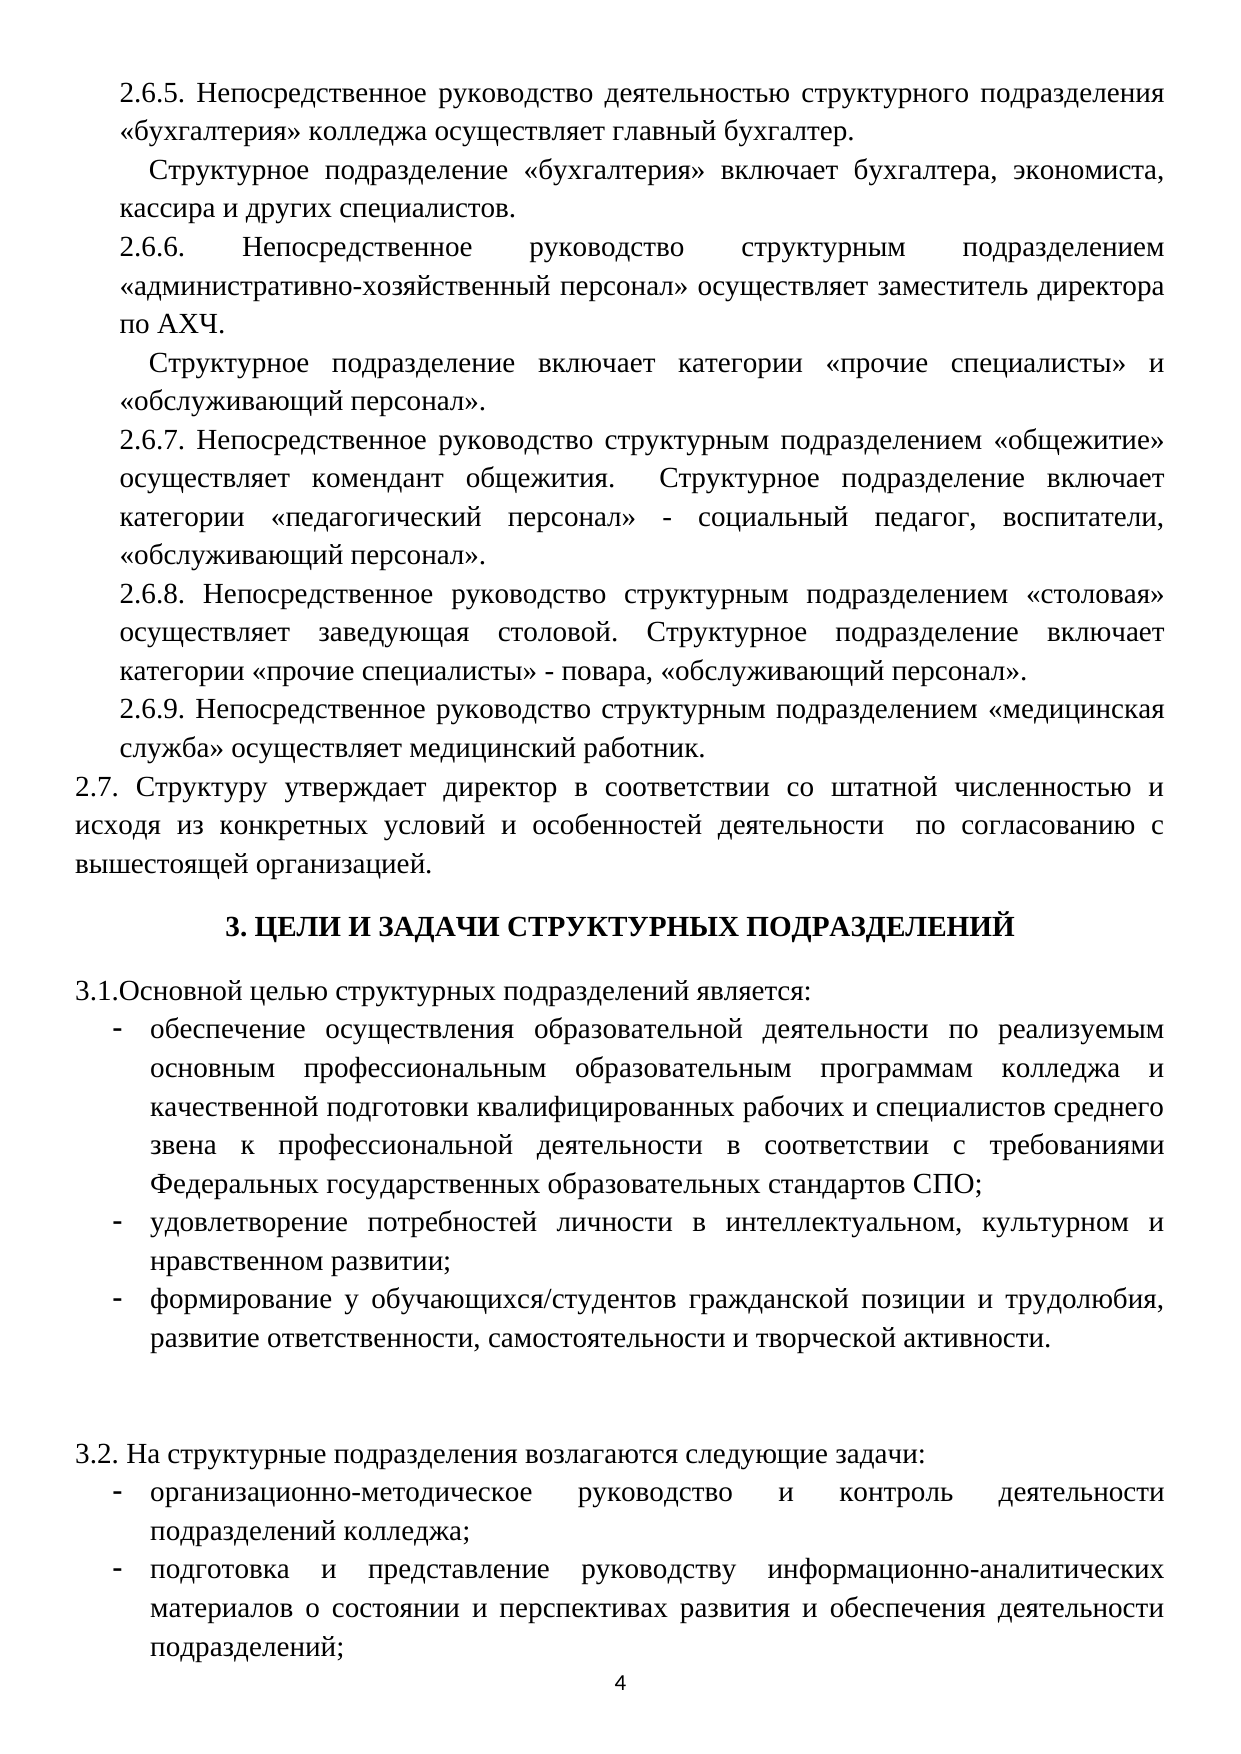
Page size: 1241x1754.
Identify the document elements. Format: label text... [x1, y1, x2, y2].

list обеспечение осуществления образовательной деятельности по реализуемым основным профессиональным образовательным программам колледжа и качественной подготовки квалифицированных рабочих и специалистов среднего звена к профессиональной деятельности в соответствии с требованиями Федеральных государственных образовательных стандартов СПО; [112, 1011, 1165, 1199]
text Структурное подразделение «бухгалтерия» включает бухгалтера, экономиста, кассира и других специалистов. [119, 152, 1165, 224]
text 2.6.6. Непосредственное руководство структурным подразделением «административно-хозяйственный персонал» осуществляет заместитель директора по АХЧ. [119, 229, 1165, 340]
text 3.1.Основной целью структурных подразделений является: [75, 973, 1165, 1006]
text 2.7. Структуру утверждает директор в соответствии со штатной численностью и исходя из конкретных условий и особенностей деятельности по согласованию с вышестоящей организацией. [75, 769, 1165, 879]
text 2.6.8. Непосредственное руководство структурным подразделением «столовая» осуществляет заведующая столовой. Структурное подразделение включает категории «прочие специалисты» - повара, «обслуживающий персонал». [119, 576, 1165, 687]
text Структурное подразделение включает категории «прочие специалисты» и «обслуживающий персонал». [119, 345, 1165, 417]
list подготовка и представление руководству информационно-аналитических материалов о состоянии и перспективах развития и обеспечения деятельности подразделений; [112, 1551, 1165, 1662]
text 2.6.5. Непосредственное руководство деятельностью структурного подразделения «бухгалтерия» колледжа осуществляет главный бухгалтер. [119, 75, 1165, 147]
text 2.6.7. Непосредственное руководство структурным подразделением «общежитие» осуществляет комендант общежития. Структурное подразделение включает категории «педагогический персонал» - социальный педагог, воспитатели, «обслуживающий персонал». [119, 422, 1165, 571]
list организационно-методическое руководство и контроль деятельности подразделений колледжа; [112, 1474, 1165, 1546]
text 2.6.9. Непосредственное руководство структурным подразделением «медицинская служба» осуществляет медицинский работник. [119, 692, 1165, 764]
list формирование у обучающихся/студентов гражданской позиции и трудолюбия, развитие ответственности, самостоятельности и творческой активности. [112, 1281, 1165, 1354]
list удовлетворение потребностей личности в интеллектуальном, культурном и нравственном развитии; [112, 1204, 1165, 1276]
text 3.2. На структурные подразделения возлагаются следующие задачи: [75, 1436, 1165, 1469]
text 3. ЦЕЛИ И ЗАДАЧИ СТРУКТУРНЫХ ПОДРАЗДЕЛЕНИЙ [75, 909, 1165, 943]
